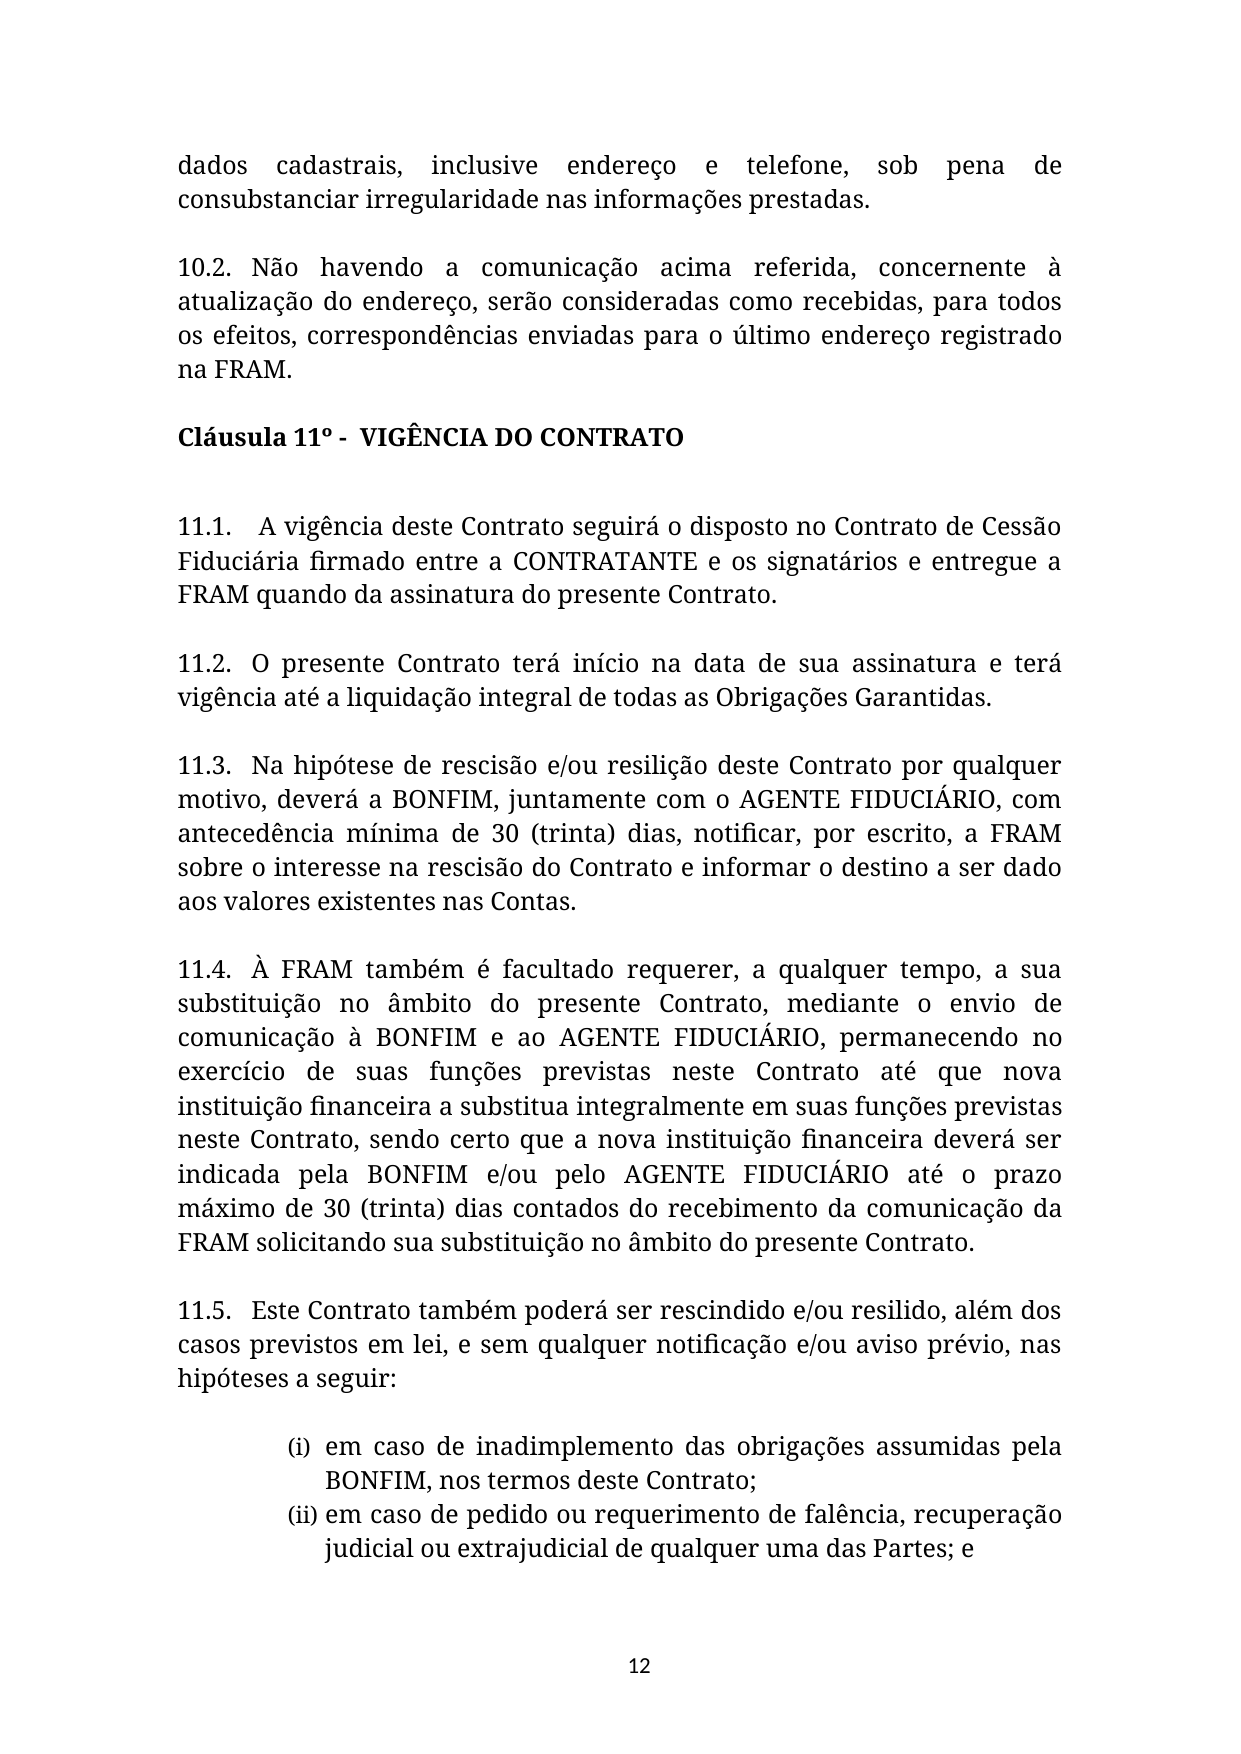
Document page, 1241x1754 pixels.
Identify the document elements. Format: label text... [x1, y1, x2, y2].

list Na hipótese de rescisão e/ou resilição deste Contrato por qualquer motivo, deverá a BONFIM, juntamente com o AGENTE FIDUCIÁRIO, com antecedência mínima de 30 (trinta) dias, notificar, por escrito, a FRAM sobre o interesse na rescisão do Contrato e informar o destino a ser dado aos valores existentes nas Contas. [177, 747, 1063, 918]
list O presente Contrato terá início na data de sua assinatura e terá vigência até a liquidação integral de todas as Obrigações Garantidas. [177, 645, 1063, 713]
list A vigência deste Contrato seguirá o disposto no Contrato de Cessão Fiduciária firmado entre a CONTRATANTE e os signatários e entregue a FRAM quando da assinatura do presente Contrato. [177, 509, 1063, 611]
list À FRAM também é facultado requerer, a qualquer tempo, a sua substituição no âmbito do presente Contrato, mediante o envio de comunicação à BONFIM e ao AGENTE FIDUCIÁRIO, permanecendo no exercício de suas funções previstas neste Contrato até que nova instituição financeira a substitua integralmente em suas funções previstas neste Contrato, sendo certo que a nova instituição financeira deverá ser indicada pela BONFIM e/ou pelo AGENTE FIDUCIÁRIO até o prazo máximo de 30 (trinta) dias contados do recebimento da comunicação da FRAM solicitando sua substituição no âmbito do presente Contrato. [177, 952, 1063, 1258]
list Este Contrato também poderá ser rescindido e/ou resilido, além dos casos previstos em lei, e sem qualquer notificação e/ou aviso prévio, nas hipóteses a seguir: [177, 1292, 1063, 1395]
list VIGÊNCIA DO CONTRATO [177, 420, 1063, 454]
list Não havendo a comunicação acima referida, concernente à atualização do endereço, serão consideradas como recebidas, para todos os efeitos, correspondências enviadas para o último endereço registrado na FRAM. [177, 250, 1063, 386]
list em caso de pedido ou requerimento de falência, recuperação judicial ou extrajudicial de qualquer uma das Partes; e [287, 1497, 1063, 1565]
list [177, 148, 1063, 216]
list em caso de inadimplemento das obrigações assumidas pela BONFIM, nos termos deste Contrato; [287, 1429, 1063, 1497]
